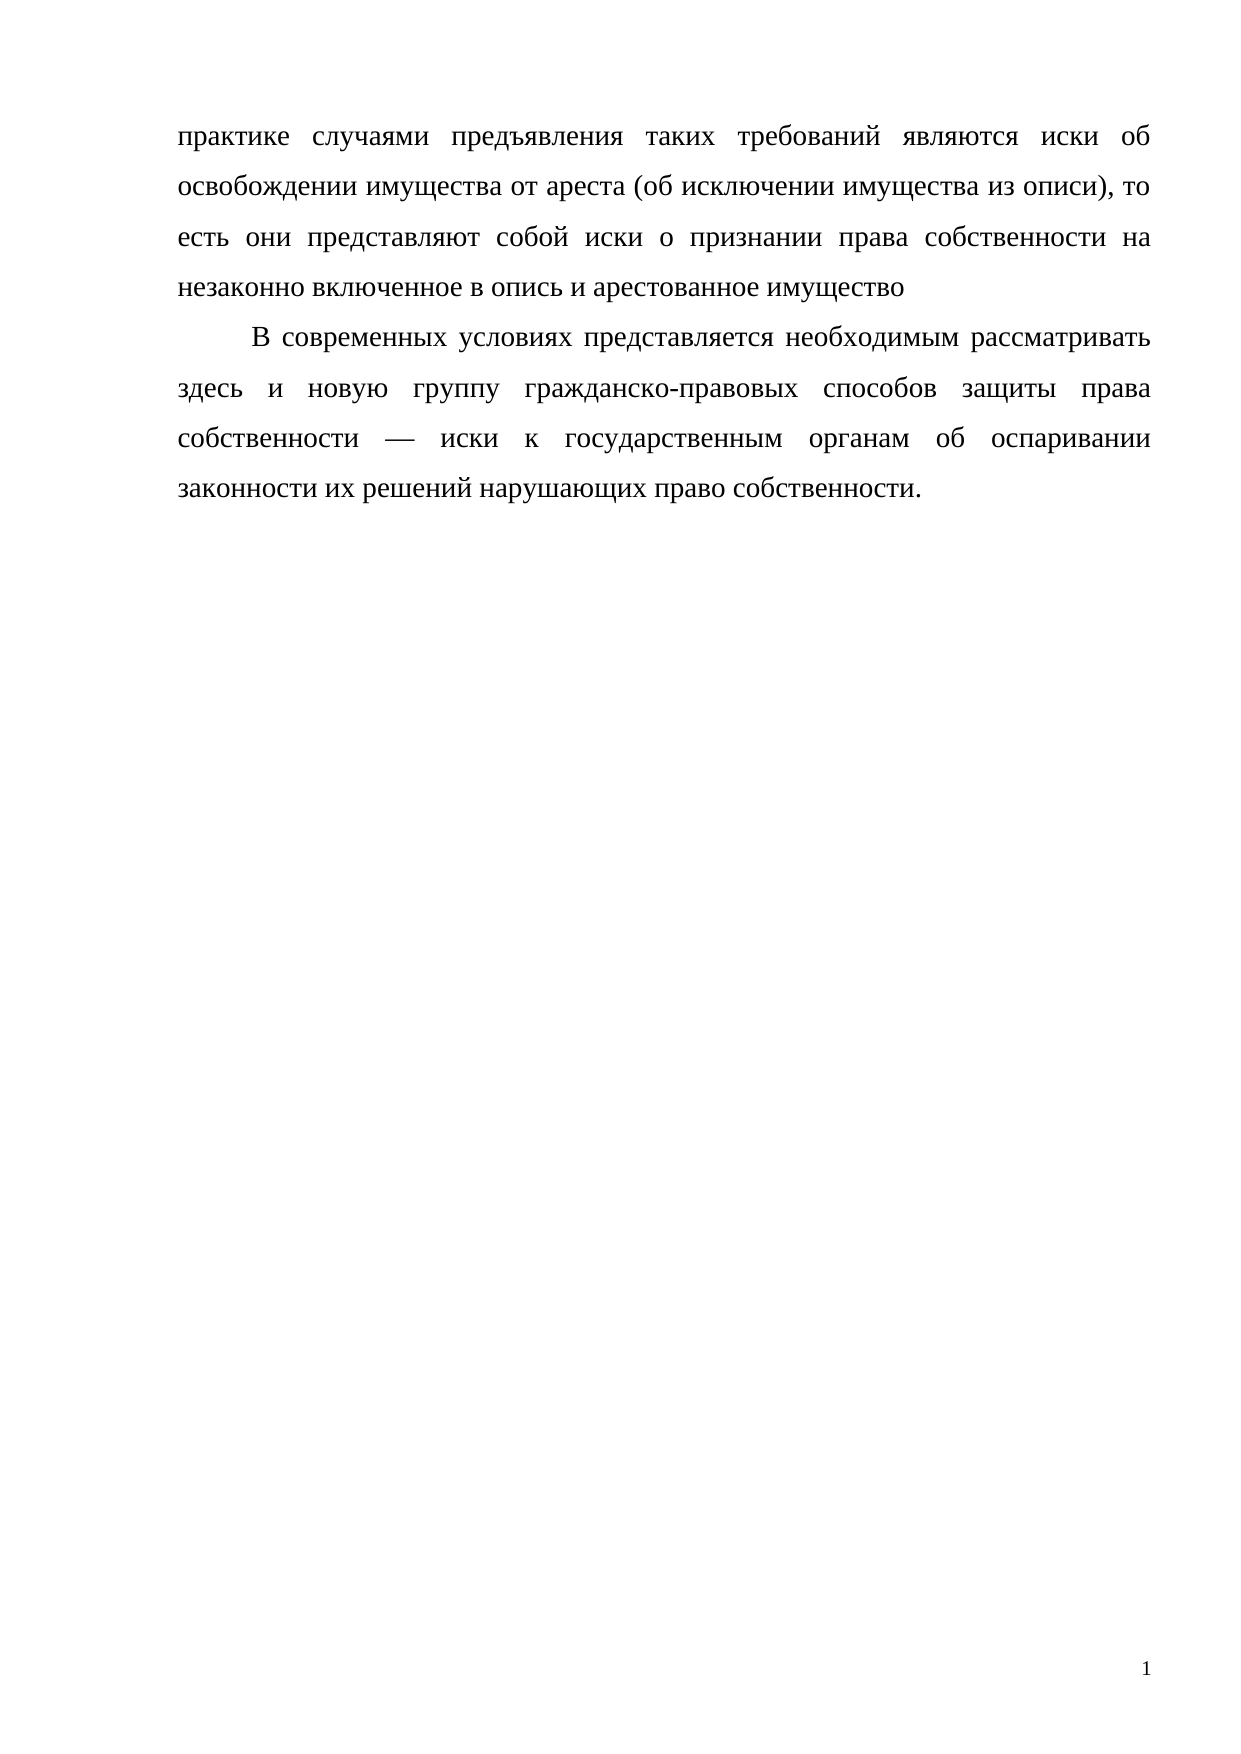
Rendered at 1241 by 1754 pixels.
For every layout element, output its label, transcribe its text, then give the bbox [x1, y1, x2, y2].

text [177, 118, 1152, 303]
text В современных условиях представляется необходимым рассматривать здесь и новую группу гражданско-правовых способов защиты права собственности — иски к государственным органам об оспаривании законности их решений нарушающих право собственности. [177, 319, 1152, 504]
